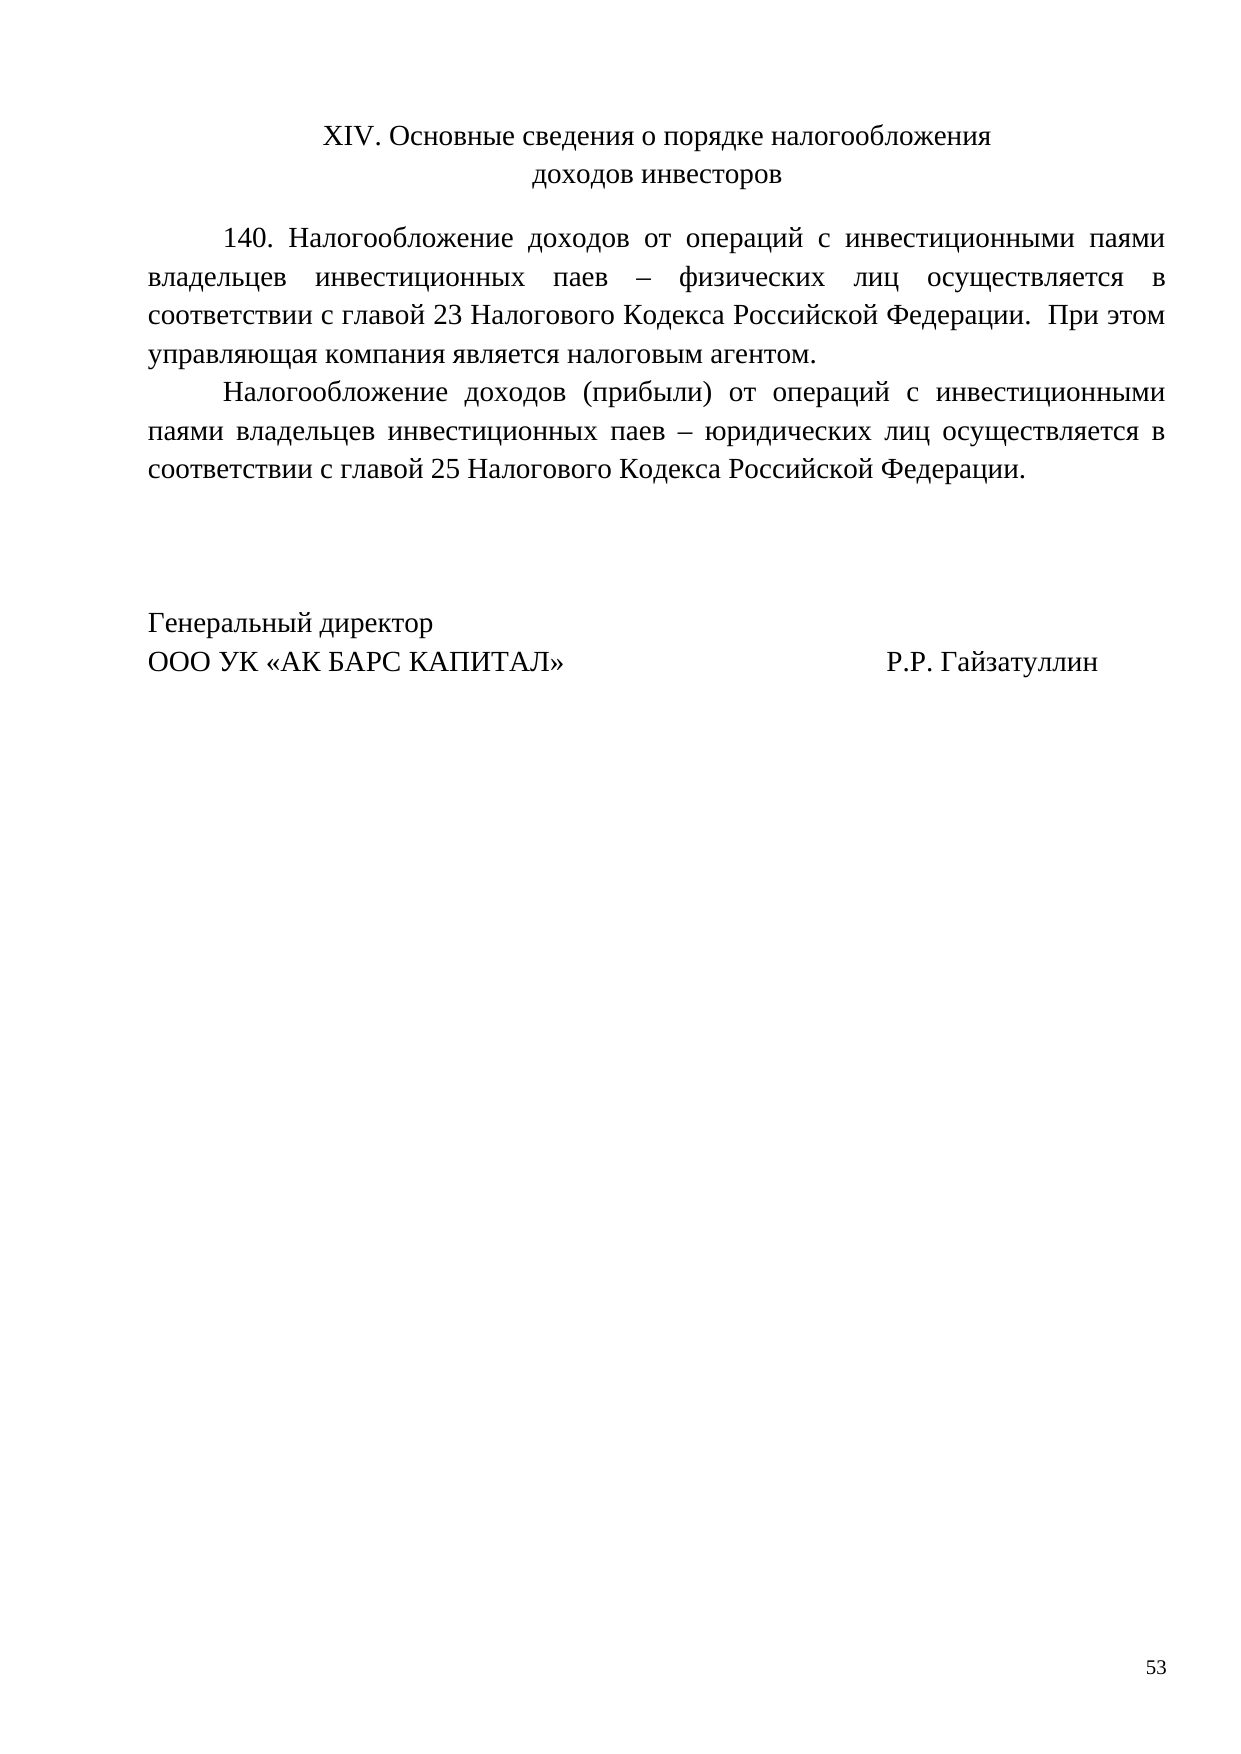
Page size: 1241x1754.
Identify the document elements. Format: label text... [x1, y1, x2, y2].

text ООО УК «АК БАРС КАПИТАЛ» Р.Р. Гайзатуллин [148, 644, 1166, 678]
text Налогообложение доходов (прибыли) от операций с инвестиционными паями владельцев инвестиционных паев – юридических лиц осуществляется в соответствии с главой 25 Налогового Кодекса Российской Федерации. [148, 374, 1166, 485]
text 140. Налогообложение доходов от операций с инвестиционными паями владельцев инвестиционных паев – физических лиц осуществляется в соответствии с главой 23 Налогового Кодекса Российской Федерации. При этом управляющая компания является налоговым агентом. [148, 220, 1166, 369]
text XIV. Основные сведения о порядке налогообложения [148, 118, 1166, 152]
text Генеральный директор [148, 606, 1166, 639]
text доходов инвесторов [148, 157, 1166, 190]
